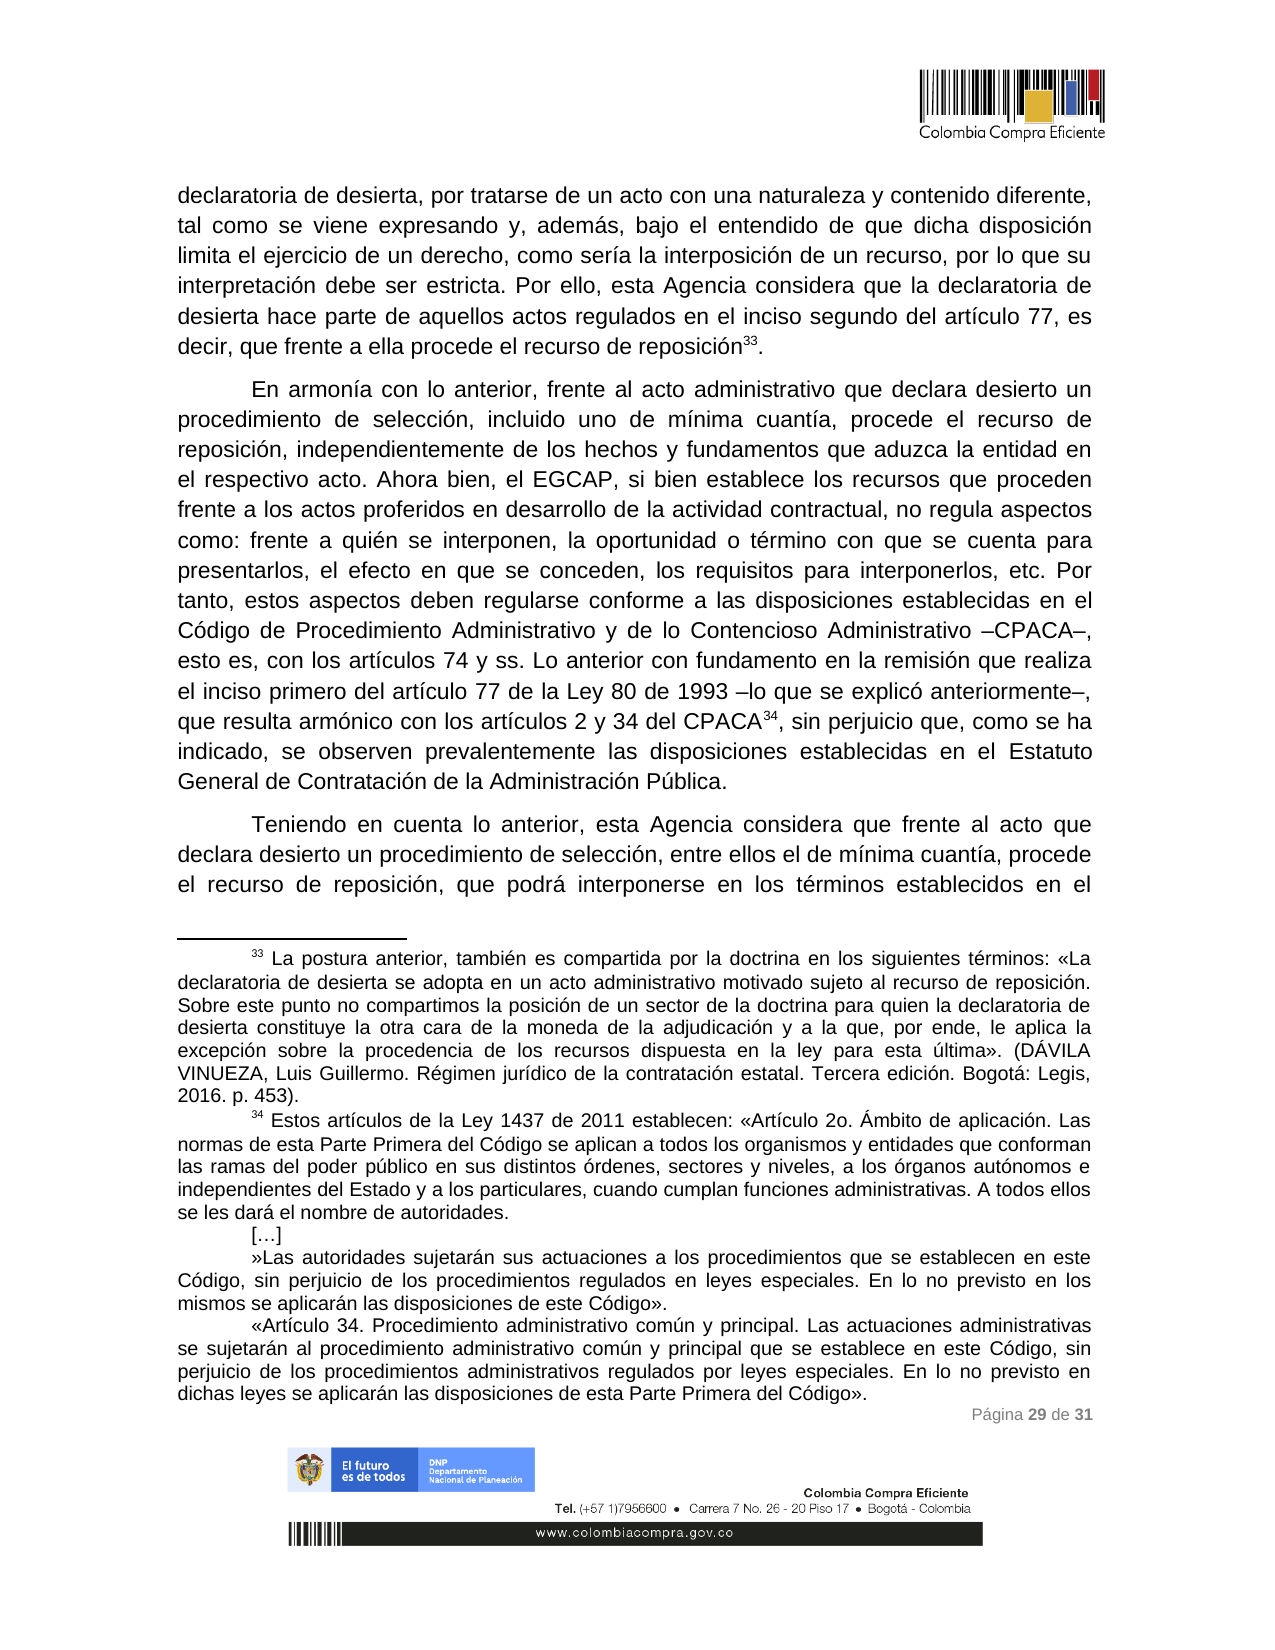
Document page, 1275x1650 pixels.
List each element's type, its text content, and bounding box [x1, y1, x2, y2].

picture [911, 63, 1112, 145]
text En armonía con lo anterior, frente al acto administrativo que declara desierto un procedimiento de selección, incluido uno de mínima cuantía, procede el recurso de reposición, independientemente de los hechos y fundamentos que aduzca la entidad en el respectivo acto. Ahora bien, el EGCAP, si bien establece los recursos que proceden frente a los actos proferidos en desarrollo de la actividad contractual, no regula aspectos como: frente a quién se interponen, la oportunidad o término con que se cuenta para presentarlos, el efecto en que se conceden, los requisitos para interponerlos, etc. Por tanto, estos aspectos deben regularse conforme a las disposiciones establecidas en el Código de Procedimiento Administrativo y de lo Contencioso Administrativo –CPACA–, esto es, con los artículos 74 y ss. Lo anterior con fundamento en la remisión que realiza el inciso primero del artículo 77 de la Ley 80 de 1993 –lo que se explicó anteriormente–, que resulta armónico con los artículos 2 y 34 del CPACA, sin perjuicio que, como se ha indicado, se observen prevalentemente las disposiciones establecidas en el Estatuto General de Contratación de la Administración Pública. [177, 376, 1093, 795]
text Teniendo en cuenta lo anterior, esta Agencia considera que frente al acto que declara desierto un procedimiento de selección, entre ellos el de mínima cuantía, procede el recurso de reposición, que podrá interponerse en los términos establecidos en el artículo 76 del CPACA. Incluso, debido a que las disposiciones no sujetan la procedencia de los recursos a los hechos o argumentos a que acuda la entidad estatal para declarar desierto el procedimiento de selección, estos procederán, incluso en los eventos en que la entidad argumente no haber recibido ofertas o que estas fueron presentadas de forma extemporánea, pues incluso este sería un contenido del acto sujeto a discusión, bajo el entendido de que algún interesado podría considerar que sí presentó oferta o que lo hizo dentro del término. [177, 811, 1093, 898]
picture [287, 1447, 983, 1546]
